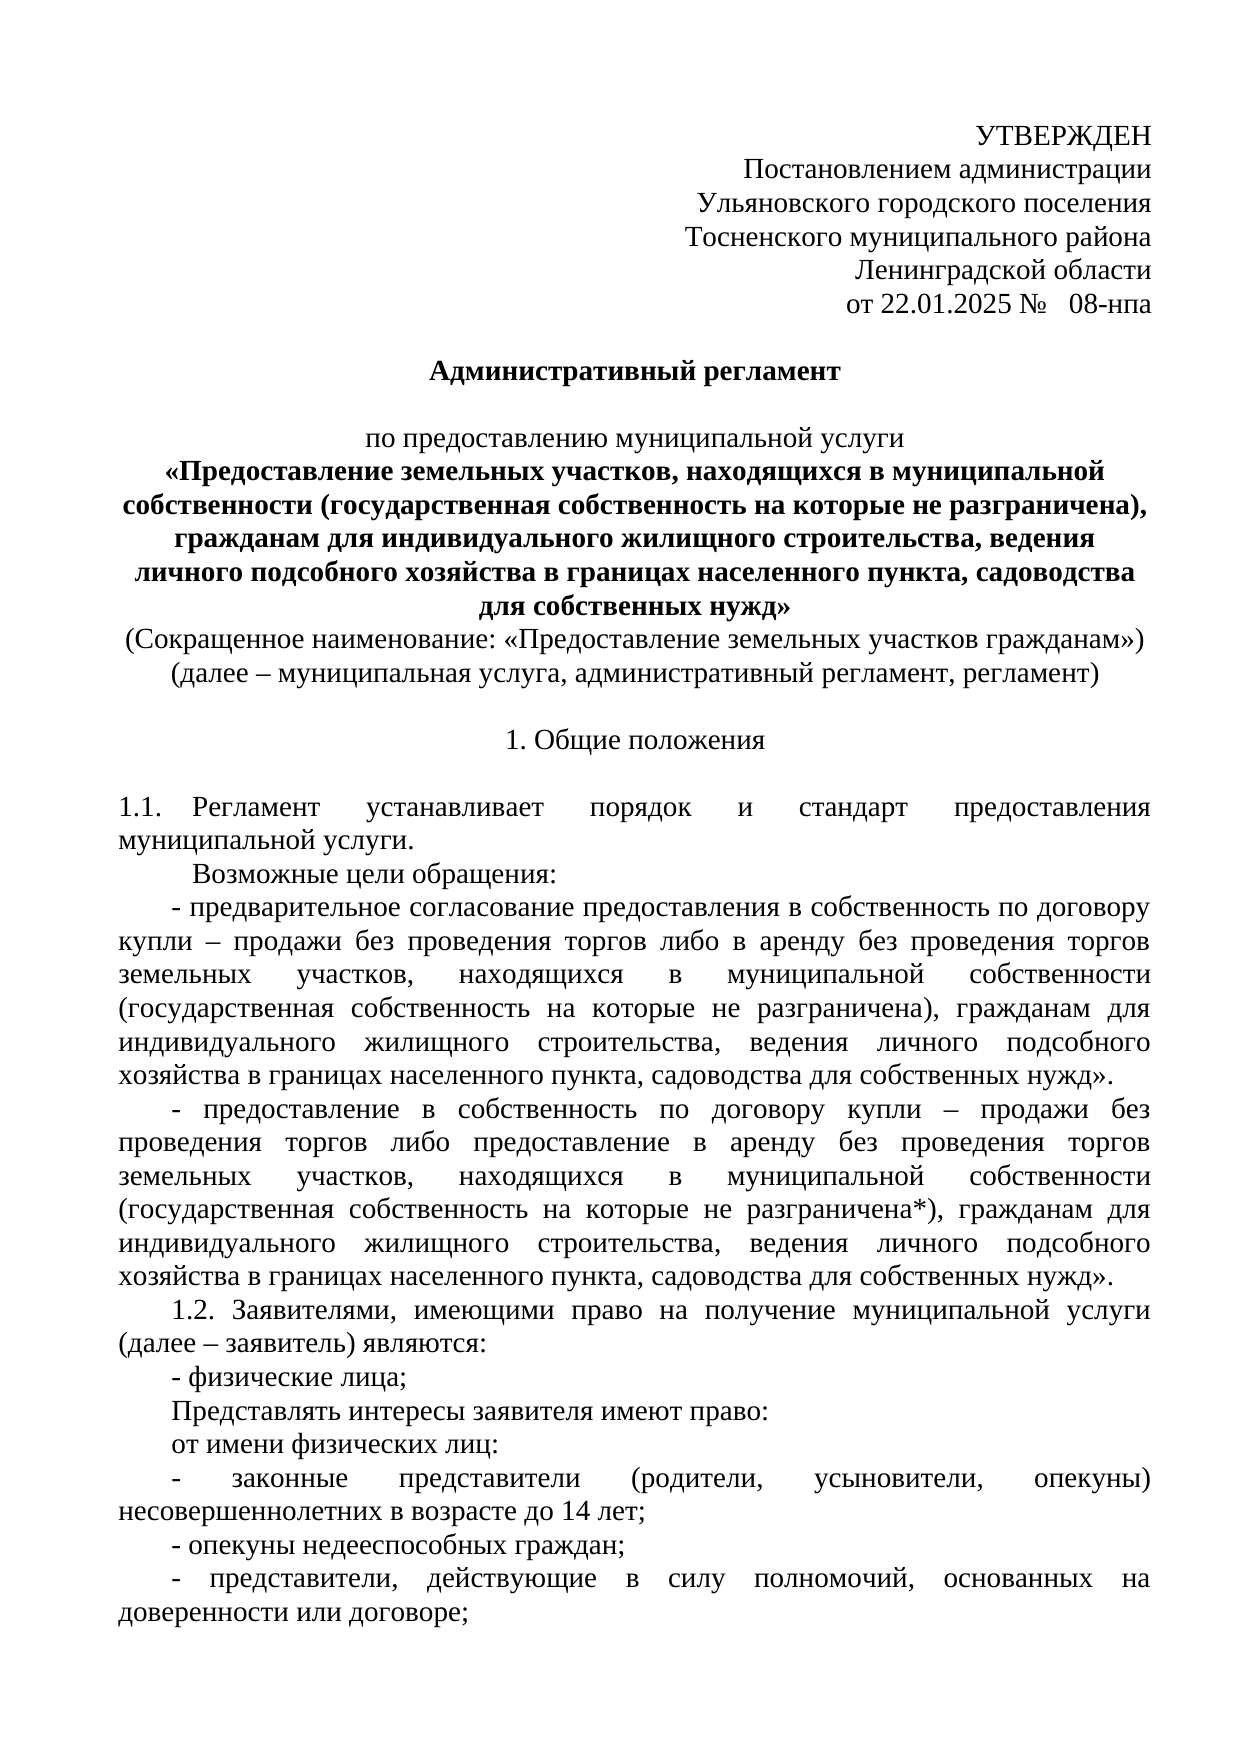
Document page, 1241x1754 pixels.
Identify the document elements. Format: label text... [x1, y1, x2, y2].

text - опекуны недееспособных граждан; [118, 1527, 1152, 1560]
title Ленинградской области [118, 252, 1152, 286]
text - предоставление в собственность по договору купли – продажи без проведения торгов либо предоставление в аренду без проведения торгов земельных участков, находящихся в муниципальной собственности (государственная собственность на которые не разграничена*), гражданам для индивидуального жилищного строительства, ведения личного подсобного хозяйства в границах населенного пункта, садоводства для собственных нужд». [118, 1091, 1152, 1292]
text (Сокращенное наименование: «Предоставление земельных участков гражданам») (далее – муниципальная услуга, административный регламент, регламент) [118, 621, 1152, 688]
title Ульяновского городского поселения [118, 185, 1152, 219]
text от имени физических лиц: [118, 1426, 1152, 1460]
title по предоставлению муниципальной услуги [118, 420, 1152, 453]
text 1. Общие положения [118, 722, 1152, 755]
title УТВЕРЖДЕН [118, 118, 1152, 152]
title Административный регламент [118, 353, 1152, 386]
text Возможные цели обращения: [171, 856, 1152, 889]
text - законные представители (родители, усыновители, опекуны) несовершеннолетних в возрасте до 14 лет; [118, 1460, 1152, 1527]
text - предварительное согласование предоставления в собственность по договору купли – продажи без проведения торгов либо в аренду без проведения торгов земельных участков, находящихся в муниципальной собственности (государственная собственность на которые не разграничена), гражданам для индивидуального жилищного строительства, ведения личного подсобного хозяйства в границах населенного пункта, садоводства для собственных нужд». [118, 889, 1152, 1091]
list Регламент устанавливает порядок и стандарт предоставления муниципальной услуги. [118, 789, 1152, 856]
text Представлять интересы заявителя имеют право: [118, 1393, 1152, 1426]
text - представители, действующие в силу полномочий, основанных на доверенности или договоре; [118, 1560, 1152, 1627]
title Тосненского муниципального района [118, 219, 1152, 252]
text - физические лица; [118, 1359, 1152, 1393]
title «Предоставление земельных участков, находящихся в муниципальной собственности (государственная собственность на которые не разграничена), гражданам для индивидуального жилищного строительства, ведения личного подсобного хозяйства в границах населенного пункта, садоводства для собственных нужд» [118, 453, 1152, 621]
text 1.2. Заявителями, имеющими право на получение муниципальной услуги (далее – заявитель) являются: [118, 1292, 1152, 1359]
title от 22.01.2025 № 08-нпа [118, 286, 1152, 319]
title Постановлением администрации [118, 152, 1152, 185]
